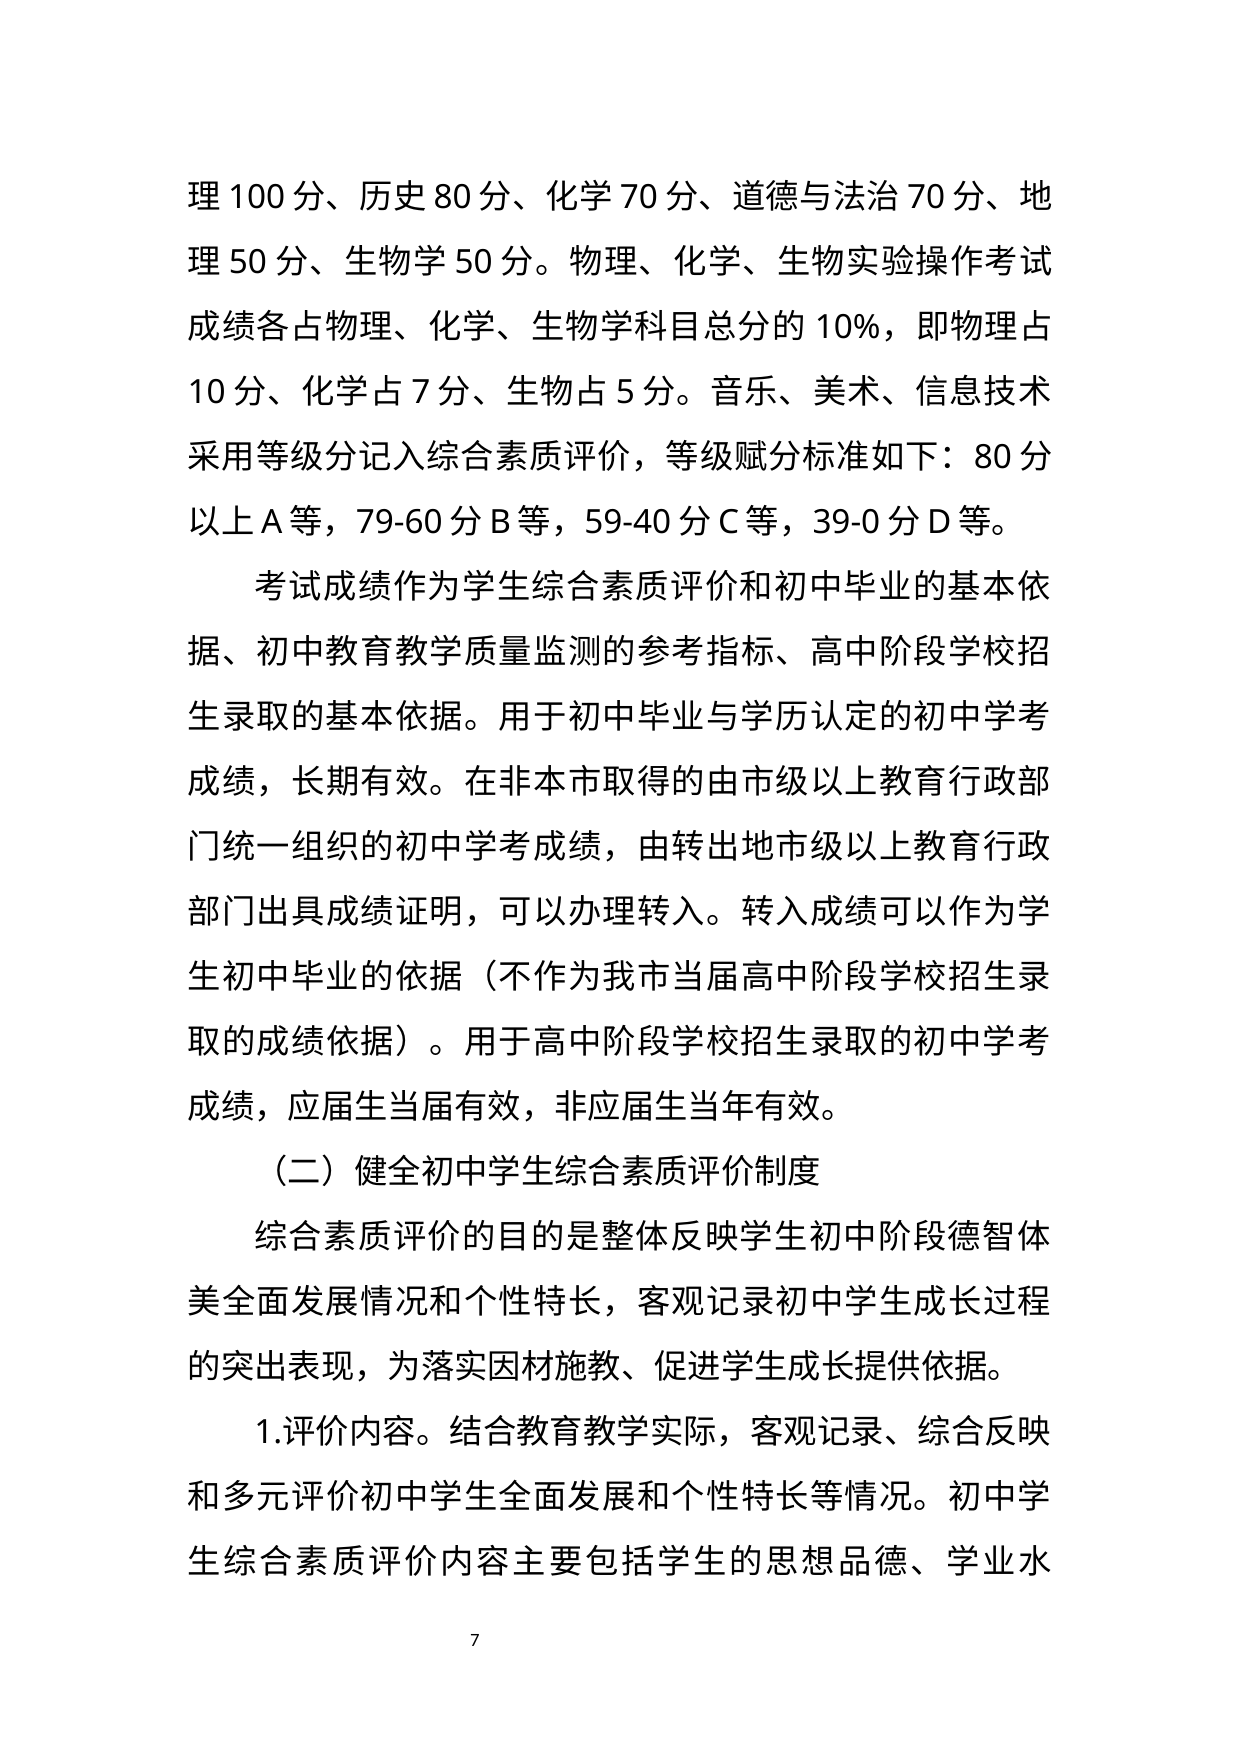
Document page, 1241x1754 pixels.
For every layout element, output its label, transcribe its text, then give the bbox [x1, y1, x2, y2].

text 考试成绩作为学生综合素质评价和初中毕业的基本依据、初中教育教学质量监测的参考指标、高中阶段学校招生录取的基本依据。用于初中毕业与学历认定的初中学考成绩，长期有效。在非本市取得的由市级以上教育行政部门统一组织的初中学考成绩，由转出地市级以上教育行政部门出具成绩证明，可以办理转入。转入成绩可以作为学生初中毕业的依据（不作为我市当届高中阶段学校招生录取的成绩依据）。用于高中阶段学校招生录取的初中学考成绩，应届生当届有效，非应届生当年有效。 [187, 552, 1053, 1137]
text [187, 1397, 1053, 1592]
text （二）健全初中学生综合素质评价制度 [187, 1137, 1053, 1202]
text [187, 162, 1053, 552]
text 综合素质评价的目的是整体反映学生初中阶段德智体美全面发展情况和个性特长，客观记录初中学生成长过程的突出表现，为落实因材施教、促进学生成长提供依据。 [187, 1202, 1053, 1397]
